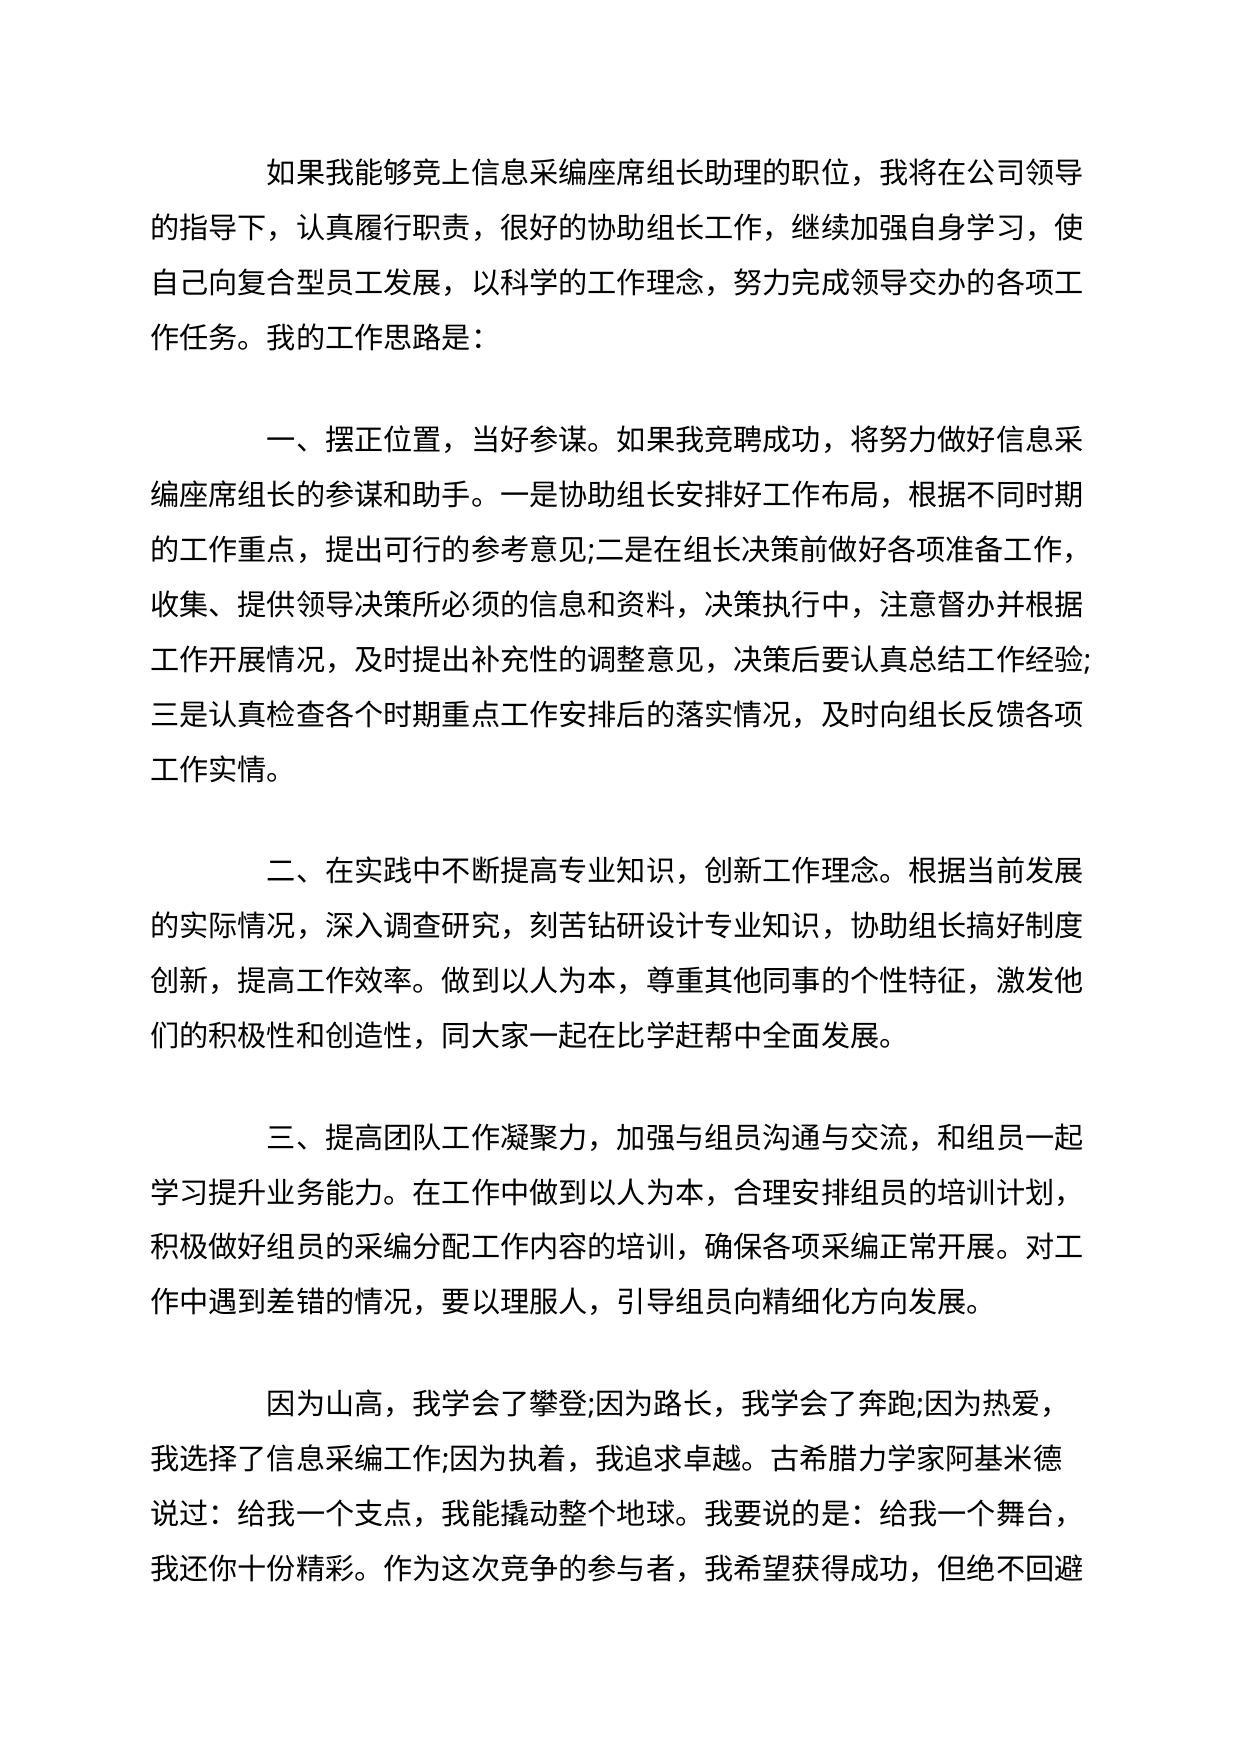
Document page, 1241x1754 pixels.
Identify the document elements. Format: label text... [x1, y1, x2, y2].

text 如果我能够竞上信息采编座席组长助理的职位，我将在公司领导的指导下，认真履行职责，很好的协助组长工作，继续加强自身学习，使自己向复合型员工发展，以科学的工作理念，努力完成领导交办的各项工作任务。我的工作思路是： [150, 150, 1090, 357]
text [150, 1381, 1090, 1588]
text 三、提高团队工作凝聚力，加强与组员沟通与交流，和组员一起学习提升业务能力。在工作中做到以人为本，合理安排组员的培训计划，积极做好组员的采编分配工作内容的培训，确保各项采编正常开展。对工作中遇到差错的情况，要以理服人，引导组员向精细化方向发展。 [150, 1114, 1090, 1321]
text 一、摆正位置，当好参谋。如果我竞聘成功，将努力做好信息采编座席组长的参谋和助手。一是协助组长安排好工作布局，根据不同时期的工作重点，提出可行的参考意见;二是在组长决策前做好各项准备工作，收集、提供领导决策所必须的信息和资料，决策执行中，注意督办并根据工作开展情况，及时提出补充性的调整意见，决策后要认真总结工作经验;三是认真检查各个时期重点工作安排后的落实情况，及时向组长反馈各项工作实情。 [150, 416, 1090, 788]
text 二、在实践中不断提高专业知识，创新工作理念。根据当前发展的实际情况，深入调查研究，刻苦钻研设计专业知识，协助组长搞好制度创新，提高工作效率。做到以人为本，尊重其他同事的个性特征，激发他们的积极性和创造性，同大家一起在比学赶帮中全面发展。 [150, 848, 1090, 1055]
